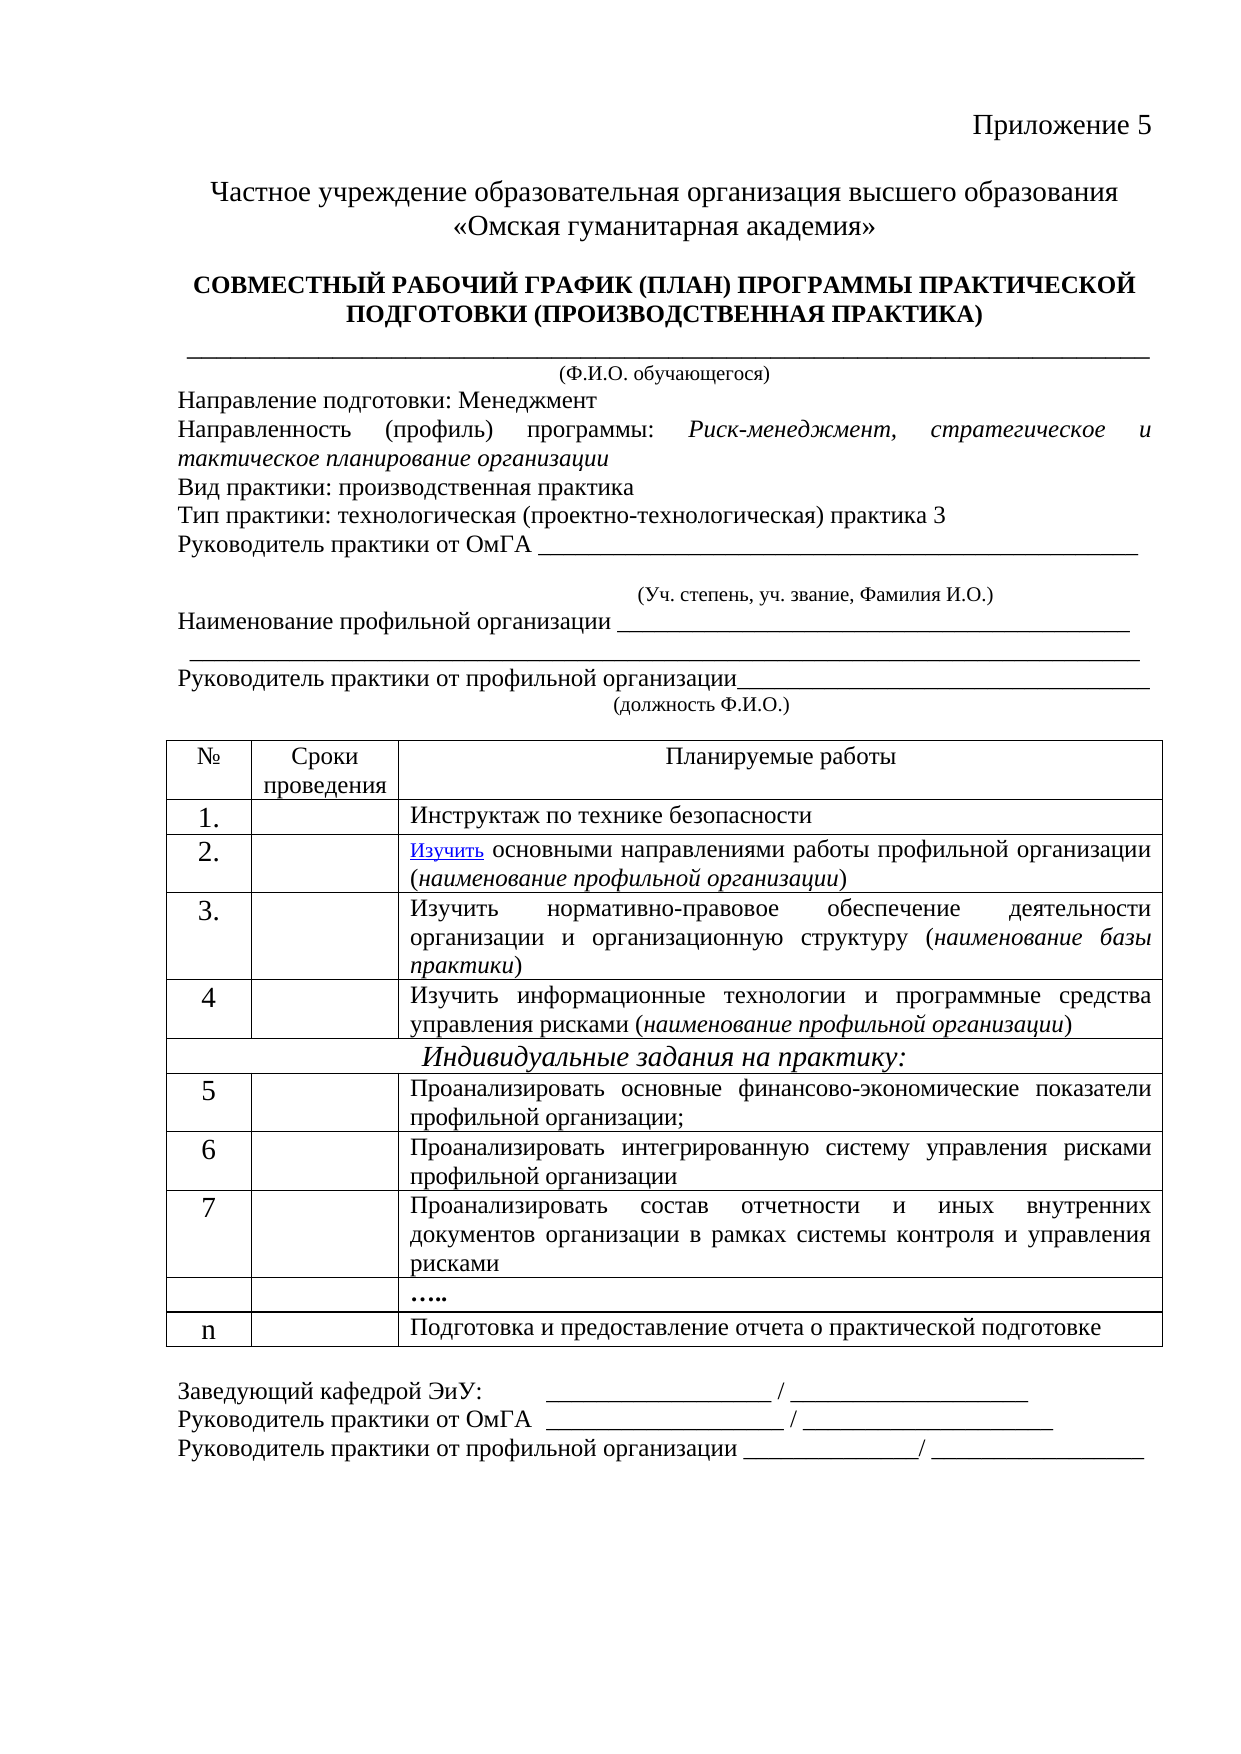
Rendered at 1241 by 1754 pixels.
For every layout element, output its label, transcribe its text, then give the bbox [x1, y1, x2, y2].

table_cell [252, 835, 398, 892]
text Наименование профильной организации _________________________________________ [177, 606, 1152, 635]
text Руководитель практики от профильной организации_________________________________ [177, 663, 1152, 692]
table_cell 6 [167, 1132, 251, 1189]
text Вид практики: производственная практика [177, 472, 1152, 500]
text Руководитель практики от ОмГА ___________________ / ____________________ [177, 1404, 1152, 1433]
text Частное учреждение образовательная организация высшего образования «Омская гуманитарная академия» [177, 174, 1152, 242]
table_header № [167, 741, 251, 799]
table_cell Инструктаж по технике безопасности [399, 800, 1162, 833]
table_cell Изучить информационные технологии и программные средства управления рисками (наименование профильной организации) [399, 980, 1162, 1038]
table_cell [252, 1074, 398, 1131]
table_cell [252, 893, 398, 979]
table_cell Проанализировать состав отчетности и иных внутренних документов организации в рамках системы контроля и управления рисками [399, 1191, 1162, 1277]
table_cell [252, 1313, 398, 1346]
text ____________________________________________________________________________ [177, 635, 1152, 663]
table_cell [252, 980, 398, 1038]
table_cell 1. [167, 800, 251, 833]
table_cell Изучить нормативно-правовое обеспечение деятельности организации и организационную структуру (наименование базы практики) [399, 893, 1162, 979]
text Тип практики: технологическая (проектно-технологическая) практика 3 [177, 500, 1152, 529]
text Руководитель практики от профильной организации ______________/ _________________ [191, 1433, 1152, 1462]
table_cell [167, 1278, 251, 1311]
text Направленность (профиль) программы: Риск-менеджмент, стратегическое и тактическое планирование организации [177, 414, 1152, 472]
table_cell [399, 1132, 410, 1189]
table_cell 3. [167, 893, 251, 979]
text Руководитель практики от ОмГА ________________________________________________ [177, 529, 1152, 558]
text (Уч. степень, уч. звание, Фамилия И.О.) [177, 582, 1152, 606]
table_cell Изучить основными направлениями работы профильной организации (наименование профильной организации) [399, 835, 1162, 892]
table_cell Подготовка и предоставление отчета о практической подготовке [399, 1313, 1162, 1346]
table_cell 5 [167, 1074, 251, 1131]
text __________________________________________________________________ (Ф.И.О. обучающегося) [177, 328, 1152, 385]
table_cell Индивидуальные задания на практику: [167, 1039, 1162, 1072]
table_cell [252, 800, 398, 833]
table_cell [252, 1191, 398, 1277]
text Направление подготовки: Менеджмент [177, 385, 1152, 414]
text (должность Ф.И.О.) [177, 692, 1152, 716]
table_cell 4 [167, 980, 251, 1038]
table_cell ….. [399, 1278, 1162, 1311]
text Приложение 5 [177, 107, 1152, 141]
table_cell [252, 1132, 398, 1189]
table_cell [252, 1278, 398, 1311]
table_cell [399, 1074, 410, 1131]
table_header Сроки проведения [252, 741, 398, 799]
table_cell 2. [167, 835, 251, 892]
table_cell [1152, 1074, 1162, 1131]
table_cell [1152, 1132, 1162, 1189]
table_cell 7 [167, 1191, 251, 1277]
text Заведующий кафедрой ЭиУ: __________________ / ___________________ [177, 1376, 1152, 1404]
table_header Планируемые работы [399, 741, 1162, 799]
text СОВМЕСТНЫЙ РАБОЧИЙ ГРАФИК (ПЛАН) ПРОГРАММЫ ПРАКТИЧЕСКОЙ ПОДГОТОВКИ (ПРОИЗВОДСТВЕННАЯ ПРАКТИКА) [177, 270, 1152, 328]
table_cell n [167, 1313, 251, 1346]
